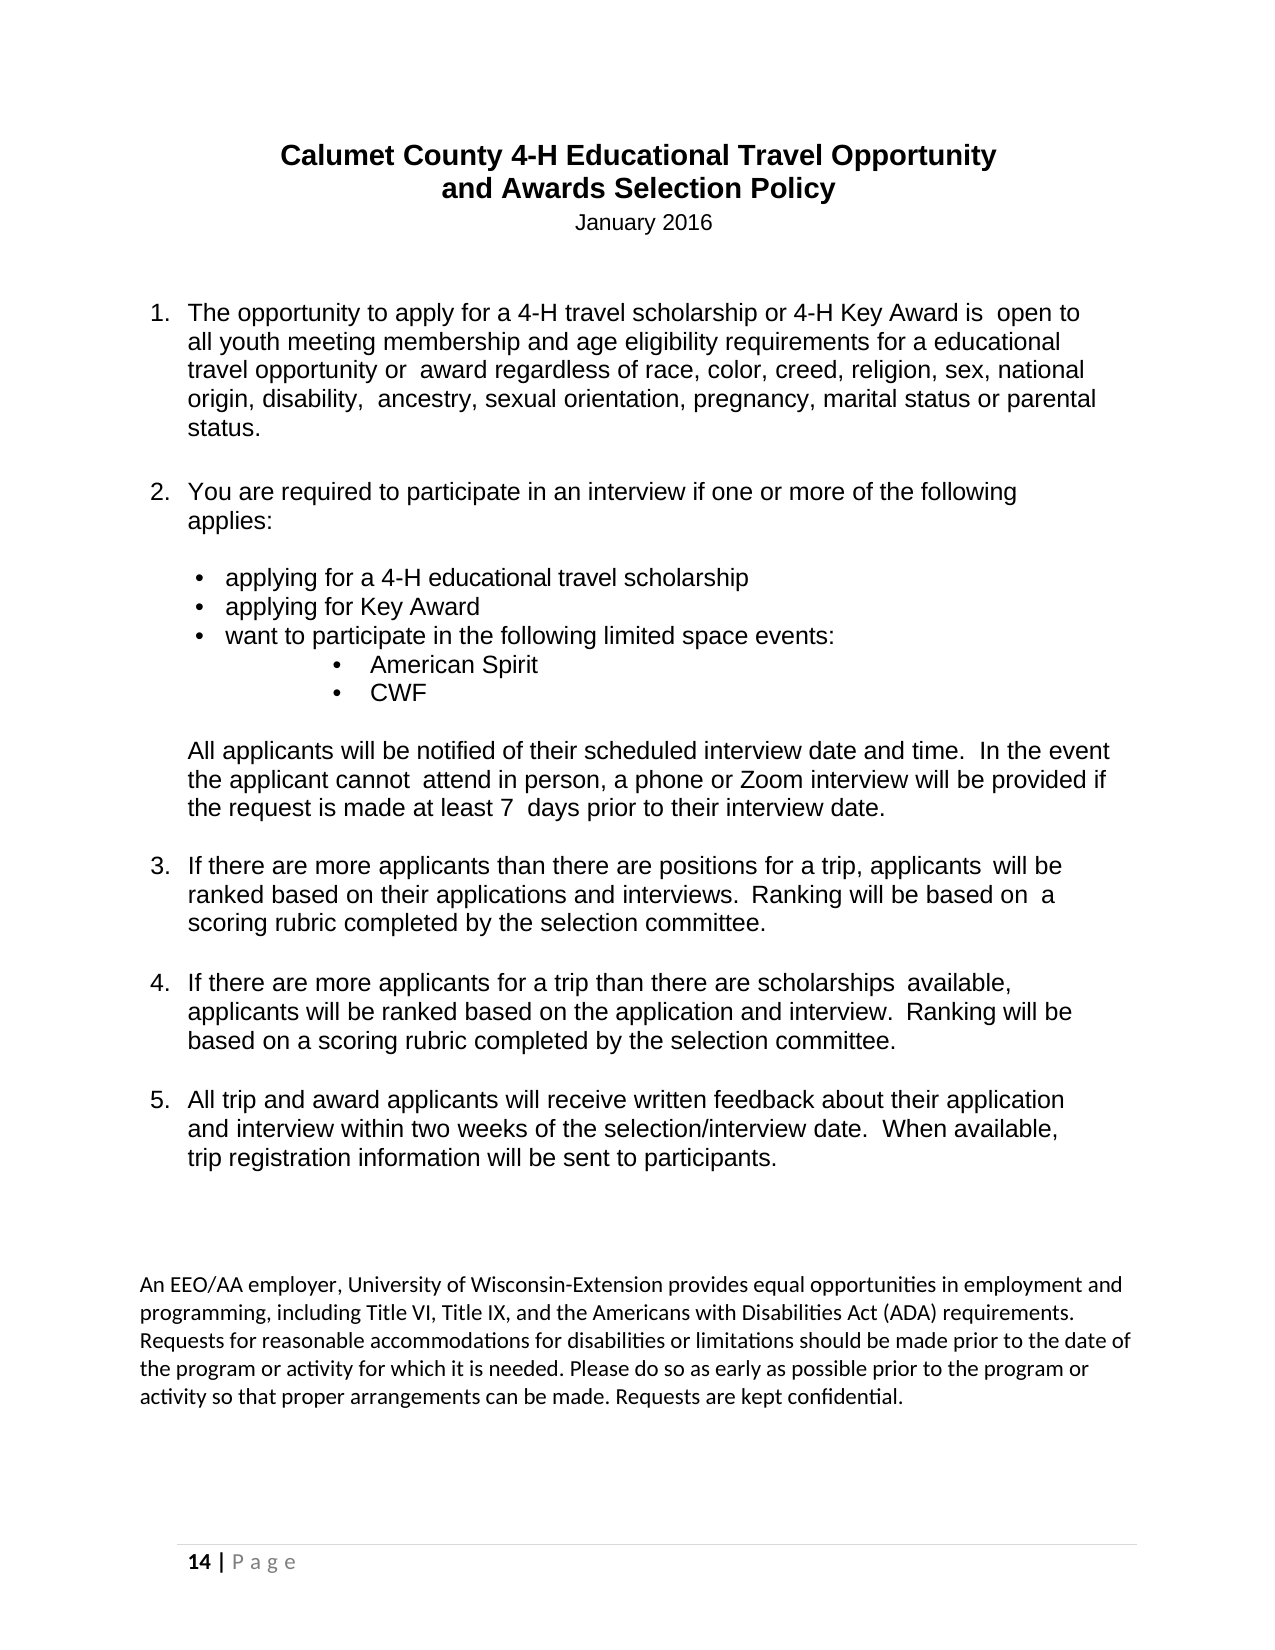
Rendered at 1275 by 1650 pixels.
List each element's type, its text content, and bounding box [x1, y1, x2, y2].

list All trip and award applicants will receive written feedback about their application and interview within two weeks of the selection/interview date. When available, trip registration information will be sent to participants. [150, 1086, 1098, 1172]
list The opportunity to apply for a 4-H travel scholarship or 4-H Key Award is open to all youth meeting membership and age eligibility requirements for a educational travel opportunity or award regardless of race, color, creed, religion, sex, national origin, disability, ancestry, sexual orientation, pregnancy, marital status or parental status. [150, 298, 1109, 441]
list You are required to participate in an interview if one or more of the following applies: [150, 477, 1109, 534]
list If there are more applicants than there are positions for a trip, applicants will be ranked based on their applications and interviews. Ranking will be based on a scoring rubric completed by the selection committee. [150, 851, 1118, 937]
text An EEO/AA employer, University of Wisconsin-Extension provides equal opportunities in employment and programming, including Title VI, Title IX, and the Americans with Disabilities Act (ADA) requirements. Requests for reasonable accommodations for disabilities or limitations should be made prior to the date of the program or activity for which it is needed. Please do so as early as possible prior to the program or activity so that proper arrangements can be made. Requests are kept confidential. [139, 1270, 1137, 1410]
list applying for a 4-H educational travel scholarship [195, 563, 1123, 592]
list CWF [332, 678, 1137, 707]
text January 2016 [150, 209, 1137, 235]
list applying for Key Award [195, 592, 1123, 621]
list American Spirit [332, 649, 1137, 678]
list want to participate in the following limited space events: [195, 621, 1123, 649]
text Calumet County 4-H Educational Travel Opportunity [139, 138, 1137, 171]
list If there are more applicants for a trip than there are scholarships available, applicants will be ranked based on the application and interview. Ranking will be based on a scoring rubric completed by the selection committee. [150, 968, 1109, 1054]
text and Awards Selection Policy [139, 171, 1137, 205]
text All applicants will be notified of their scheduled interview date and time. In the event the applicant cannot attend in person, a phone or Zoom interview will be provided if the request is made at least 7 days prior to their interview date. [187, 736, 1123, 822]
